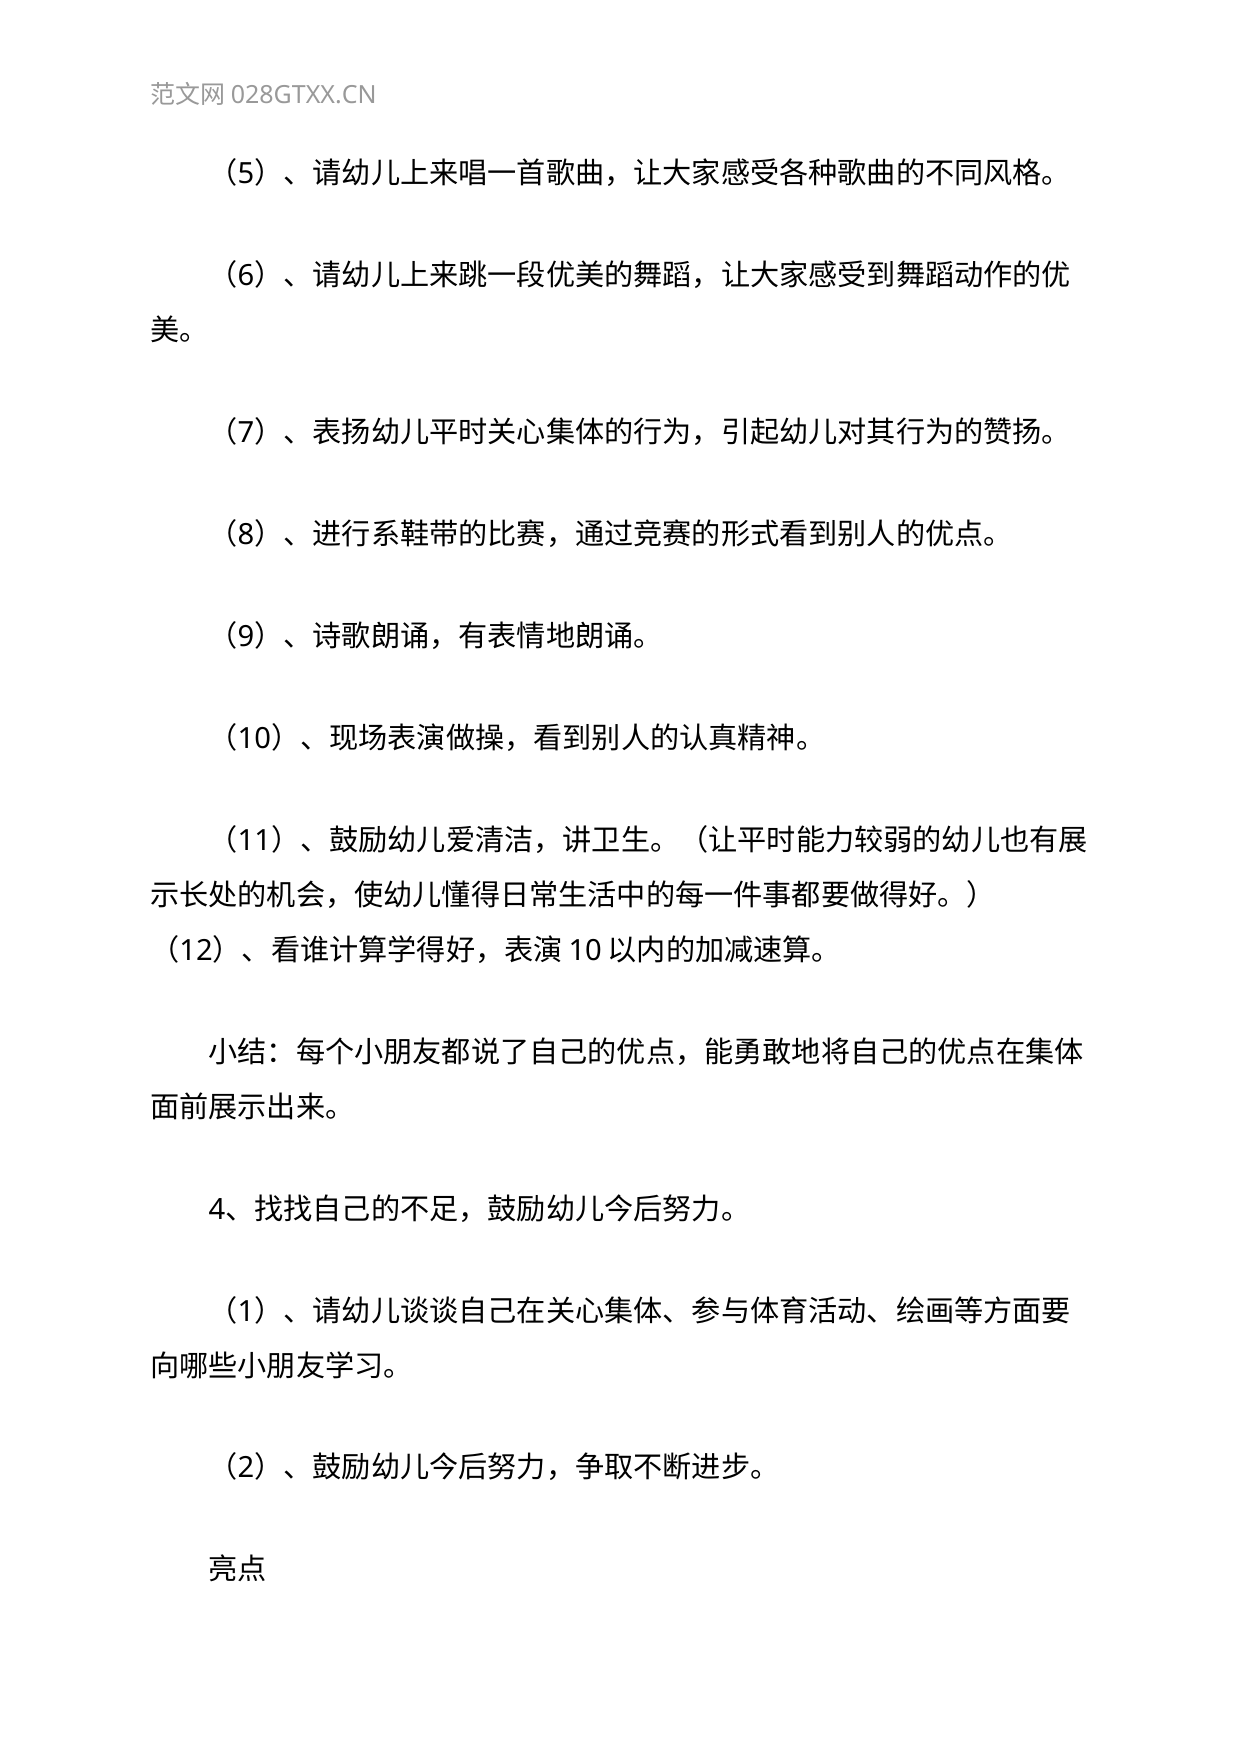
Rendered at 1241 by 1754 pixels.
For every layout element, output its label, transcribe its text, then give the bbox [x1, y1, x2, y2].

text （7）、表扬幼儿平时关心集体的行为，引起幼儿对其行为的赞扬。 [150, 409, 1090, 451]
text 4、找找自己的不足，鼓励幼儿今后努力。 [150, 1185, 1090, 1228]
text （11）、鼓励幼儿爱清洁，讲卫生。（让平时能力较弱的幼儿也有展示长处的机会，使幼儿懂得日常生活中的每一件事都要做得好。）（12）、看谁计算学得好，表演10以内的加减速算。 [150, 817, 1090, 969]
text （2）、鼓励幼儿今后努力，争取不断进步。 [150, 1444, 1090, 1486]
text （6）、请幼儿上来跳一段优美的舞蹈，让大家感受到舞蹈动作的优美。 [150, 252, 1090, 349]
text 小结：每个小朋友都说了自己的优点，能勇敢地将自己的优点在集体面前展示出来。 [150, 1028, 1090, 1126]
text （10）、现场表演做操，看到别人的认真精神。 [150, 715, 1090, 757]
text （8）、进行系鞋带的比赛，通过竞赛的形式看到别人的优点。 [150, 511, 1090, 553]
text （5）、请幼儿上来唱一首歌曲，让大家感受各种歌曲的不同风格。 [150, 150, 1090, 192]
text 亮点 [150, 1546, 1090, 1588]
text （9）、诗歌朗诵，有表情地朗诵。 [150, 613, 1090, 655]
text （1）、请幼儿谈谈自己在关心集体、参与体育活动、绘画等方面要向哪些小朋友学习。 [150, 1287, 1090, 1384]
